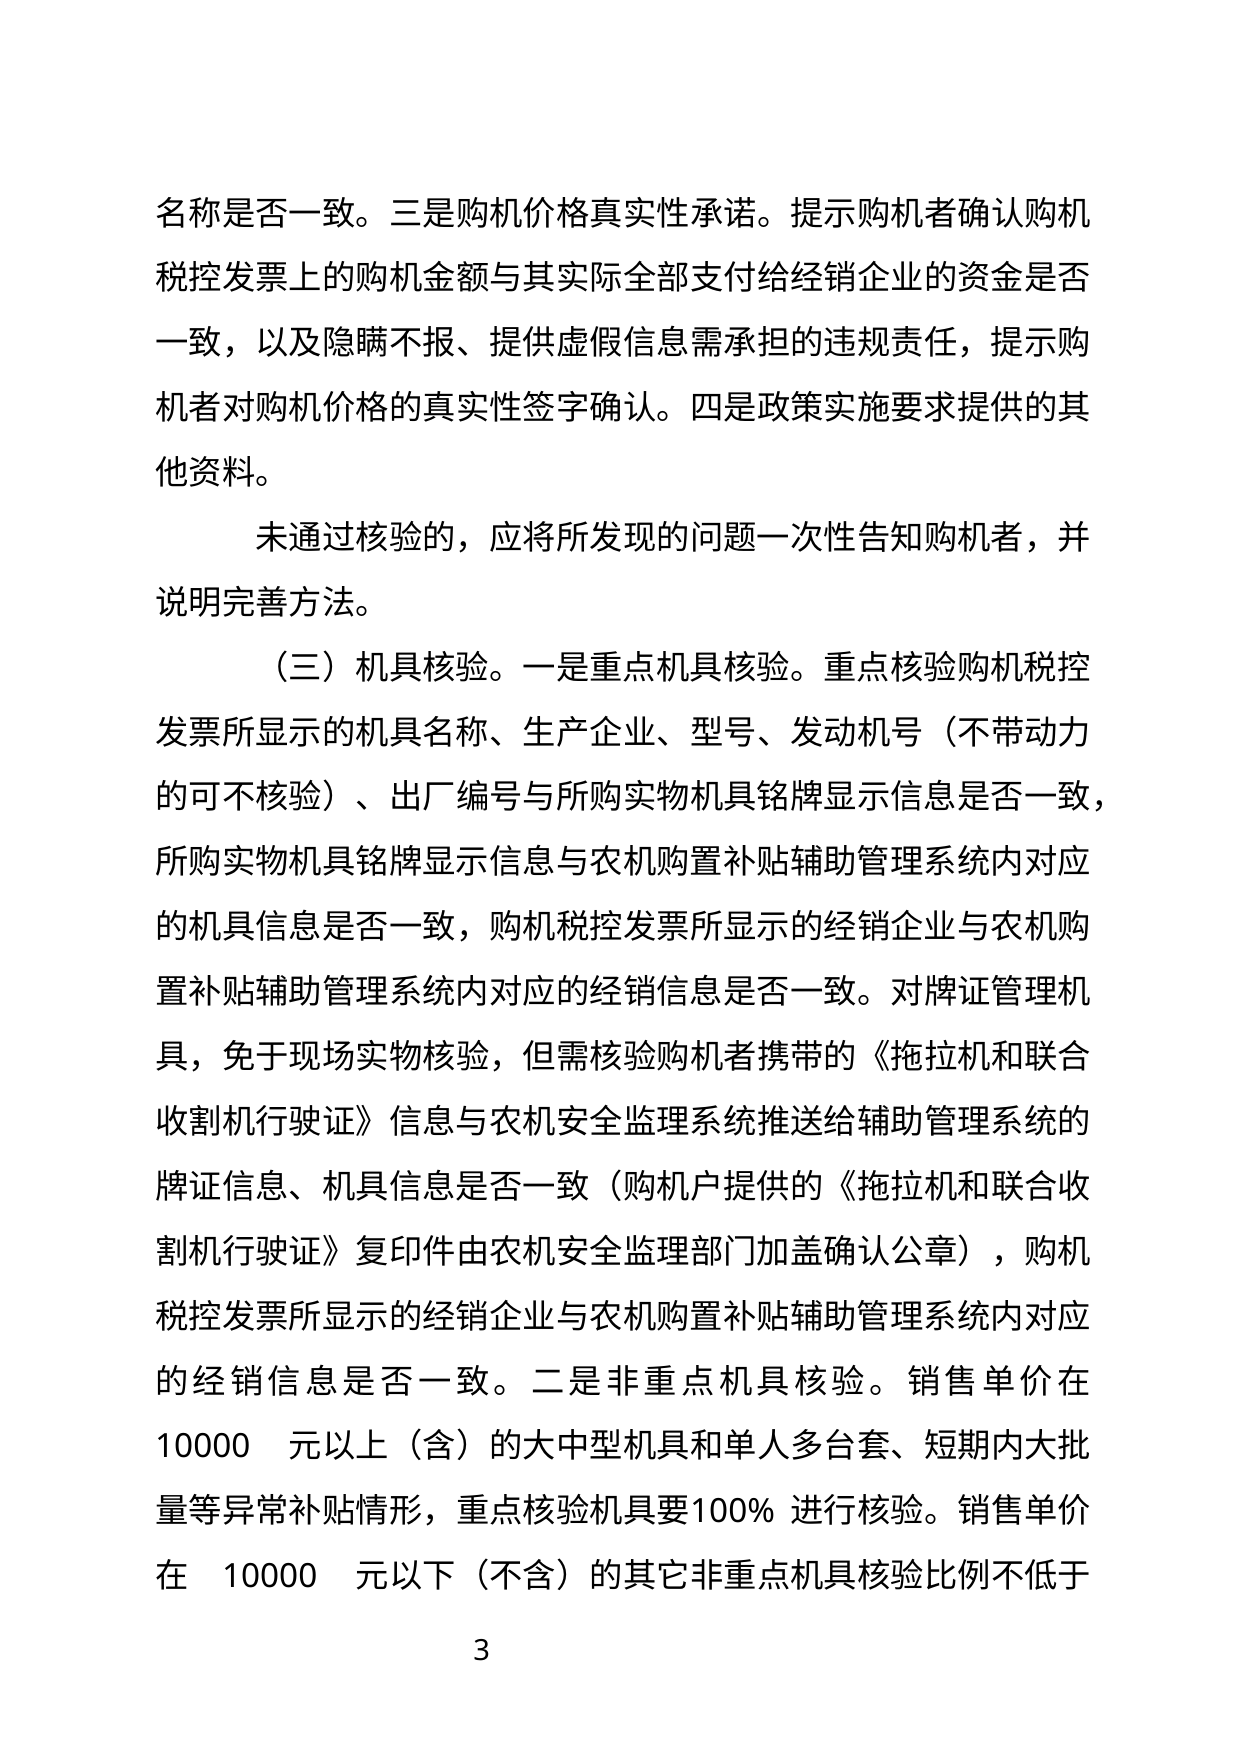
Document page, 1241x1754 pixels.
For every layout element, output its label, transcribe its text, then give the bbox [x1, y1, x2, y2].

text 未通过核验的，应将所发现的问题一次性告知购机者，并说明完善方法。 [155, 502, 1091, 632]
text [155, 178, 1091, 502]
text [155, 632, 1091, 1606]
